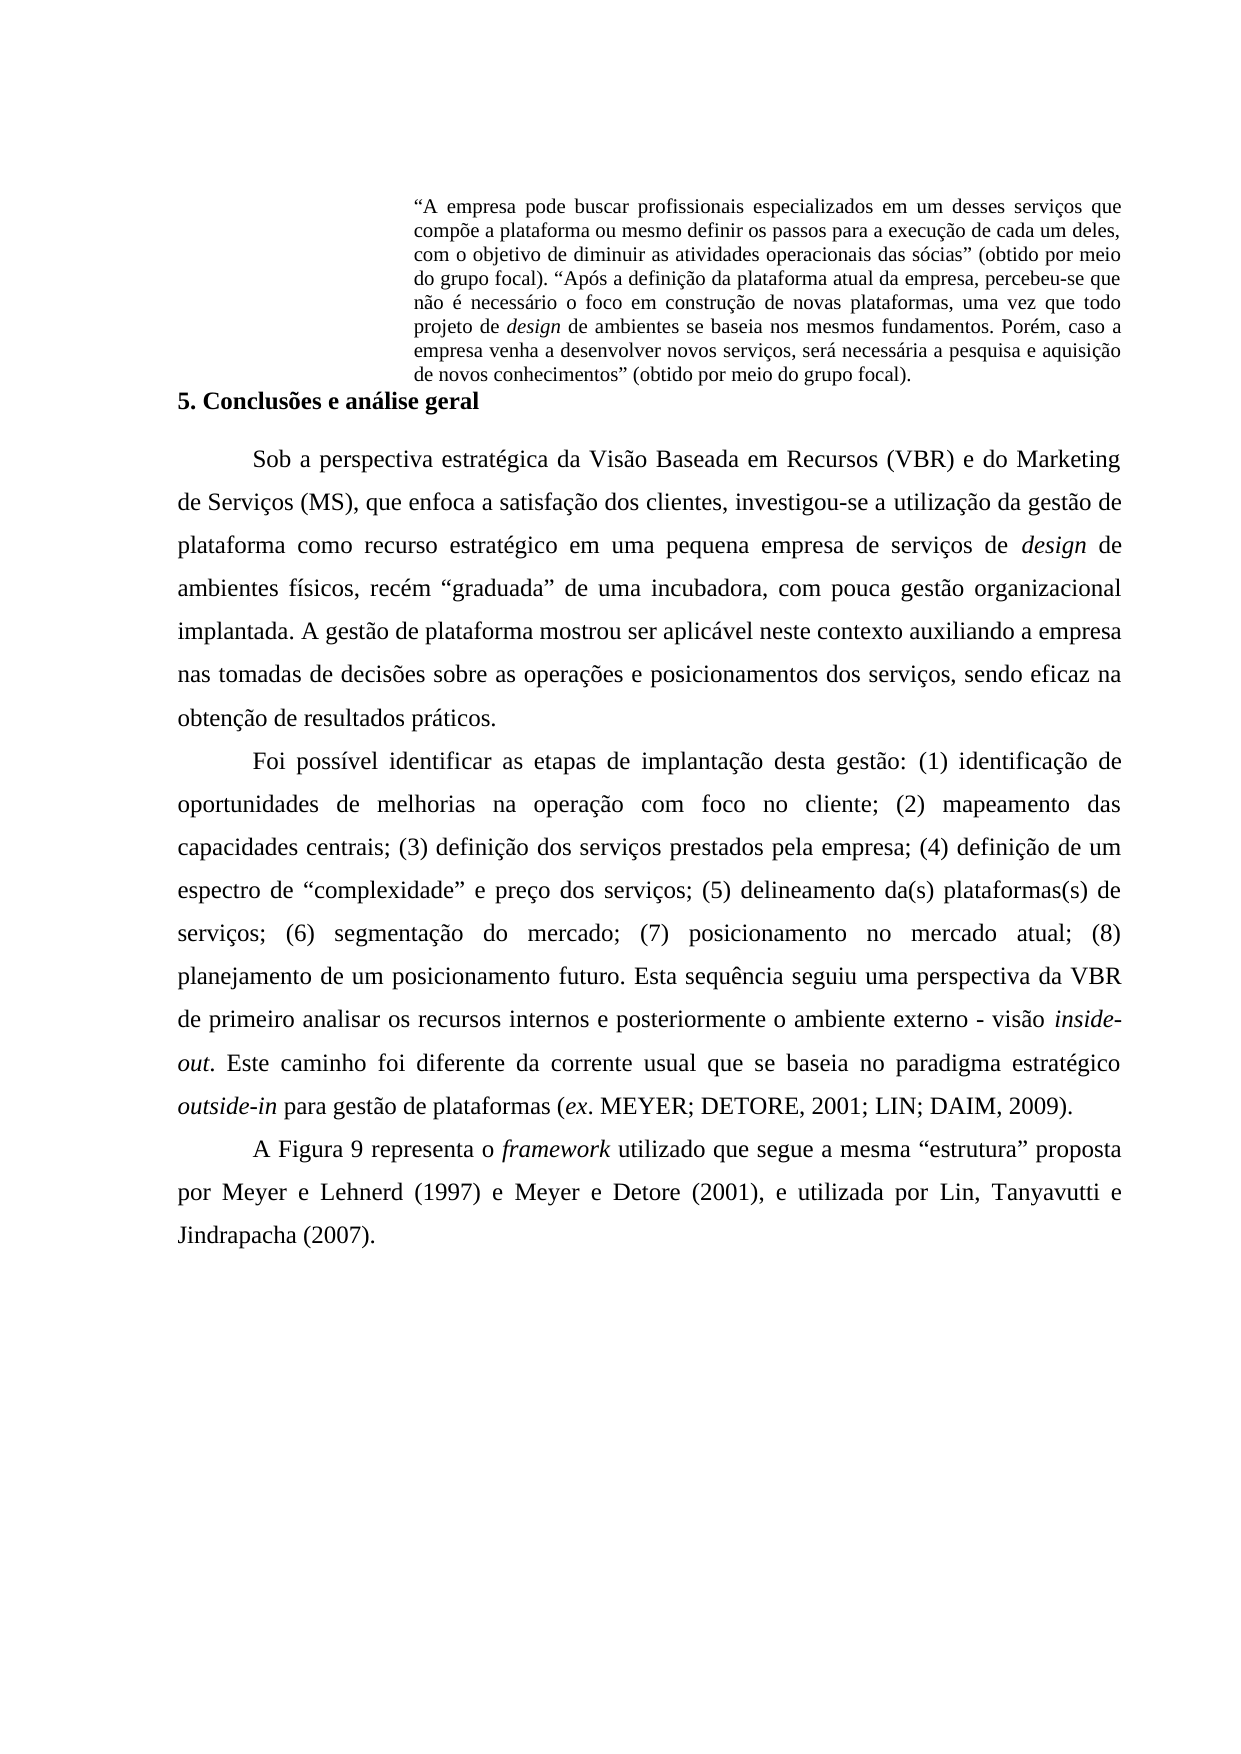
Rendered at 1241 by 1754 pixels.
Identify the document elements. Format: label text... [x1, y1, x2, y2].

text A Figura 9 representa o framework utilizado que segue a mesma “estrutura” proposta por Meyer e Lehnerd (1997) e Meyer e Detore (2001), e utilizada por Lin, Tanyavutti e Jindrapacha (2007). [177, 1134, 1122, 1249]
text Sob a perspectiva estratégica da Visão Baseada em Recursos (VBR) e do Marketing de Serviços (MS), que enfoca a satisfação dos clientes, investigou-se a utilização da gestão de plataforma como recurso estratégico em uma pequena empresa de serviços de design de ambientes físicos, recém “graduada” de uma incubadora, com pouca gestão organizacional implantada. A gestão de plataforma mostrou ser aplicável neste contexto auxiliando a empresa nas tomadas de decisões sobre as operações e posicionamentos dos serviços, sendo eficaz na obtenção de resultados práticos. [177, 444, 1122, 731]
text 5. Conclusões e análise geral [177, 386, 1122, 415]
text “A empresa pode buscar profissionais especializados em um desses serviços que compõe a plataforma ou mesmo definir os passos para a execução de cada um deles, com o objetivo de diminuir as atividades operacionais das sócias” (obtido por meio do grupo focal). “Após a definição da plataforma atual da empresa, percebeu-se que não é necessário o foco em construção de novas plataformas, uma vez que todo projeto de design de ambientes se baseia nos mesmos fundamentos. Porém, caso a empresa venha a desenvolver novos serviços, será necessária a pesquisa e aquisição de novos conhecimentos” (obtido por meio do grupo focal). [413, 194, 1122, 386]
text Foi possível identificar as etapas de implantação desta gestão: (1) identificação de oportunidades de melhorias na operação com foco no cliente; (2) mapeamento das capacidades centrais; (3) definição dos serviços prestados pela empresa; (4) definição de um espectro de “complexidade” e preço dos serviços; (5) delineamento da(s) plataformas(s) de serviços; (6) segmentação do mercado; (7) posicionamento no mercado atual; (8) planejamento de um posicionamento futuro. Esta sequência seguiu uma perspectiva da VBR de primeiro analisar os recursos internos e posteriormente o ambiente externo - visão inside-out. Este caminho foi diferente da corrente usual que se baseia no paradigma estratégico outside-in para gestão de plataformas (ex. MEYER; DETORE, 2001; LIN; DAIM, 2009). [177, 746, 1122, 1119]
